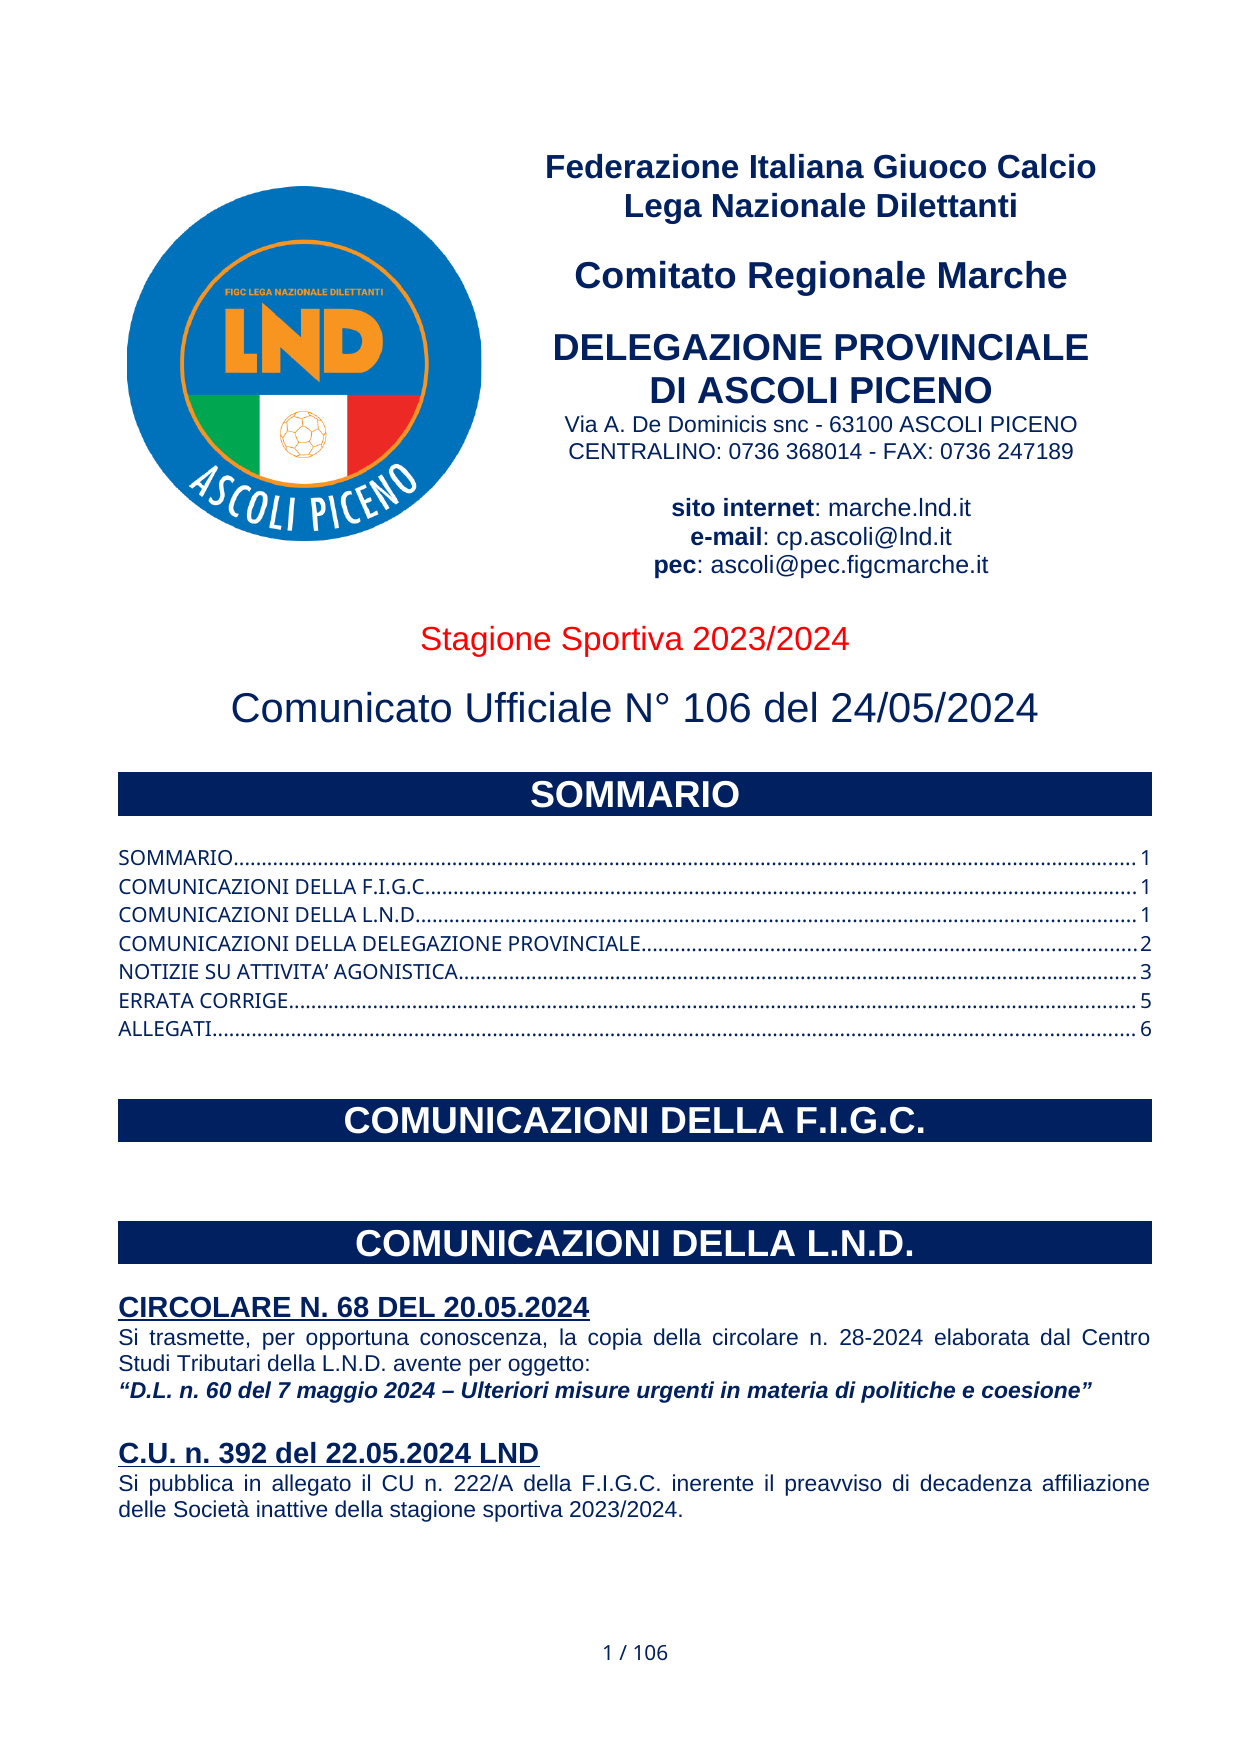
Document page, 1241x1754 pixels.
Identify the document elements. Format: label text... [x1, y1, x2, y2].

text SOMMARIO [118, 772, 1152, 816]
text COMUNICAZIONI DELLA F.I.G.C. 1 [118, 872, 1152, 900]
text CIRCOLARE N. 68 DEL 20.05.2024 [118, 1290, 1152, 1324]
text COMUNICAZIONI DELLA F.I.G.C. [118, 1099, 1152, 1142]
text Si pubblica in allegato il CU n. 222/A della F.I.G.C. inerente il preavviso di decadenza affiliazione delle Società inattive della stagione sportiva 2023/2024. [118, 1470, 1152, 1523]
text Si trasmette, per opportuna conoscenza, la copia della circolare n. 28-2024 elaborata dal Centro Studi Tributari della L.N.D. avente per oggetto: [118, 1324, 1152, 1377]
text C.U. n. 392 del 22.05.2024 LND [118, 1436, 1152, 1470]
text SOMMARIO 1 [118, 843, 1152, 872]
table_header Federazione Italiana Giuoco Calcio Lega Nazionale Dilettanti Comitato Regionale Marche DELEGAZIONE PROVINCIALE DI ASCOLI PICENO Via A. De Dominicis snc - 63100 ASCOLI PICENO CENTRALINO: 0736 368014 - FAX: 0736 247189 sito internet: marche.lnd.it e-mail: cp.ascoli@lnd.it pec: ascoli@pec.figcmarche.it [490, 148, 1152, 579]
text COMUNICAZIONI DELLA DELEGAZIONE PROVINCIALE 2 [118, 929, 1152, 957]
table_header Stagione Sportiva 2023/2024 Comunicato Ufficiale N° 106 del 24/05/2024 [118, 619, 1152, 731]
picture [127, 186, 482, 541]
table_header [118, 148, 490, 579]
text COMUNICAZIONI DELLA L.N.D. 1 [118, 900, 1152, 929]
text ERRATA CORRIGE 5 [118, 986, 1152, 1014]
text NOTIZIE SU ATTIVITA’ AGONISTICA 3 [118, 957, 1152, 986]
text “D.L. n. 60 del 7 maggio 2024 – Ulteriori misure urgenti in materia di politiche e coesione” [118, 1377, 1152, 1403]
text ALLEGATI 6 [118, 1014, 1152, 1043]
text COMUNICAZIONI DELLA L.N.D. [118, 1221, 1152, 1264]
